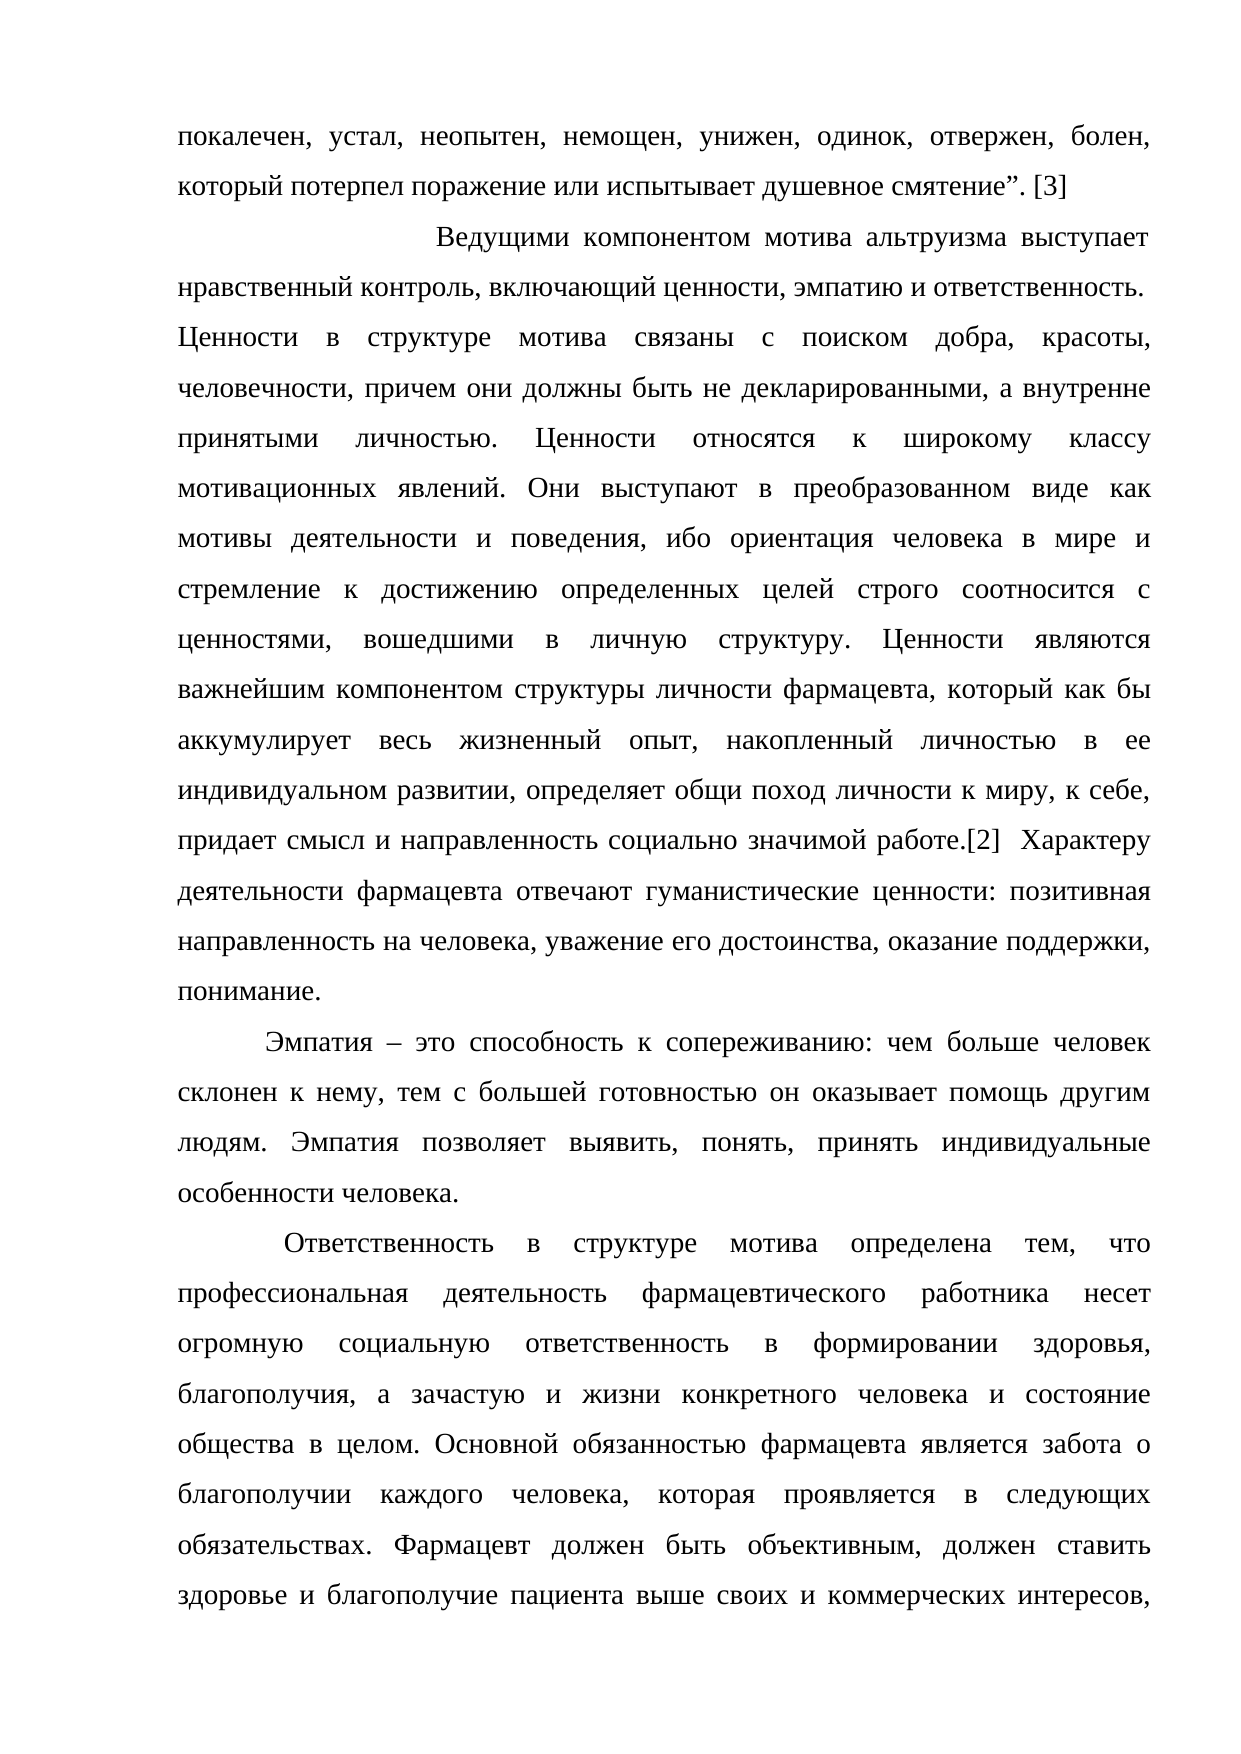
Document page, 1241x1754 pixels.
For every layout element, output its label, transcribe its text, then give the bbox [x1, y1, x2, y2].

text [177, 1225, 1152, 1611]
text Ценности в структуре мотива связаны с поиском добра, красоты, человечности, причем они должны быть не декларированными, а внутренне принятыми личностью. Ценности относятся к широкому классу мотивационных явлений. Они выступают в преобразованном виде как мотивы деятельности и поведения, ибо ориентация человека в мире и стремление к достижению определенных целей строго соотносится с ценностями, вошедшими в личную структуру. Ценности являются важнейшим компонентом структуры личности фармацевта, который как бы аккумулирует весь жизненный опыт, накопленный личностью в ее индивидуальном развитии, определяет общи поход личности к миру, к себе, придает смысл и направленность социально значимой работе.[2] Характеру деятельности фармацевта отвечают гуманистические ценности: позитивная направленность на человека, уважение его достоинства, оказание поддержки, понимание. [177, 319, 1152, 1007]
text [177, 118, 1152, 202]
text Эмпатия – это способность к сопереживанию: чем больше человек склонен к нему, тем с большей готовностью он оказывает помощь другим людям. Эмпатия позволяет выявить, понять, принять индивидуальные особенности человека. [177, 1024, 1152, 1208]
text Ведущими компонентом мотива альтруизма выступает нравственный контроль, включающий ценности, эмпатию и ответственность. [177, 219, 1152, 303]
